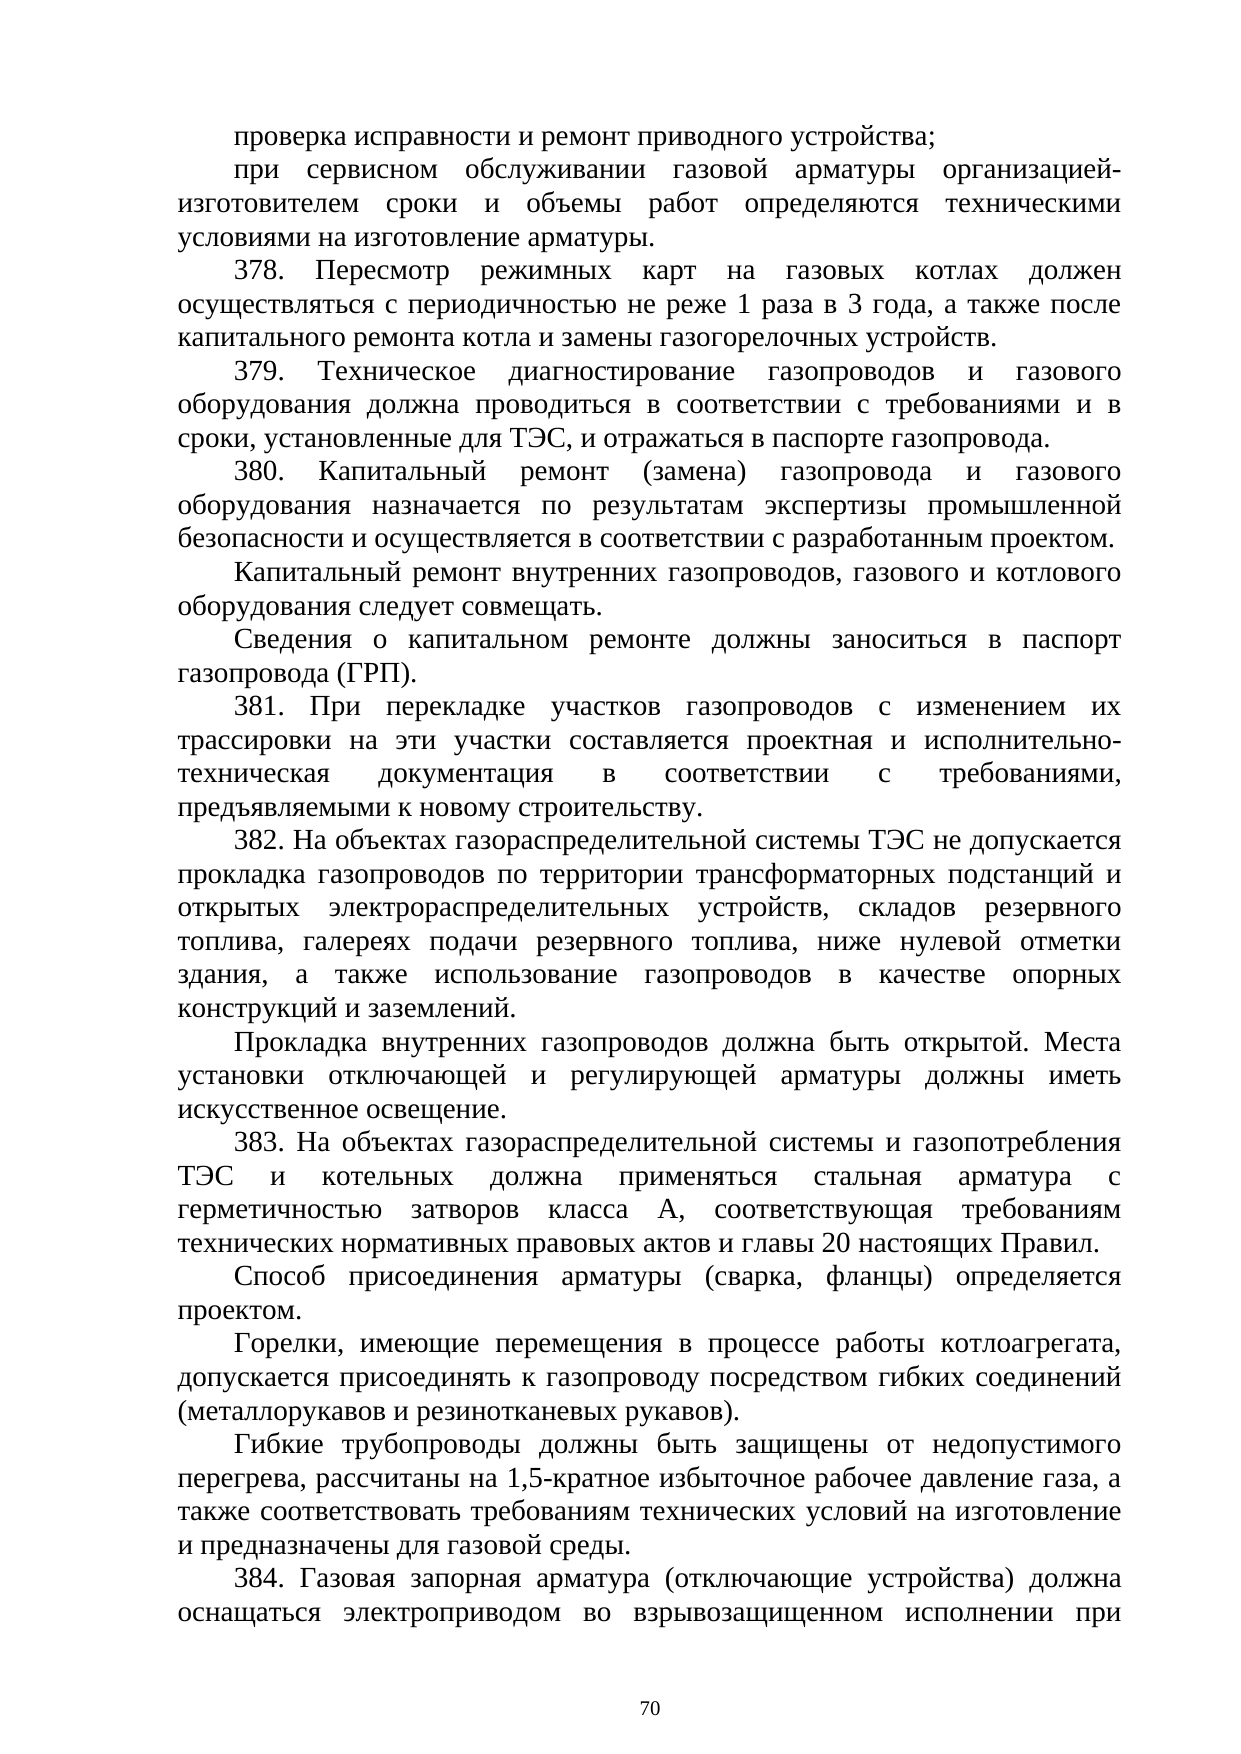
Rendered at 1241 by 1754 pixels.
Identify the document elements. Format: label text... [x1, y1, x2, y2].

text Способ присоединения арматуры (сварка, фланцы) определяется проектом. [177, 1258, 1122, 1326]
text 378. Пересмотр режимных карт на газовых котлах должен осуществляться с периодичностью не реже 1 раза в 3 года, а также после капитального ремонта котла и замены газогорелочных устройств. [177, 252, 1122, 353]
text Гибкие трубопроводы должны быть защищены от недопустимого перегрева, рассчитаны на 1,5-кратное избыточное рабочее давление газа, а также соответствовать требованиям технических условий на изготовление и предназначены для газовой среды. [177, 1426, 1122, 1560]
text Горелки, имеющие перемещения в процессе работы котлоагрегата, допускается присоединять к газопроводу посредством гибких соединений (металлорукавов и резинотканевых рукавов). [177, 1326, 1122, 1426]
text Сведения о капитальном ремонте должны заноситься в паспорт газопровода (ГРП). [177, 621, 1122, 688]
text проверка исправности и ремонт приводного устройства; [177, 118, 1122, 152]
text Прокладка внутренних газопроводов должна быть открытой. Места установки отключающей и регулирующей арматуры должны иметь искусственное освещение. [177, 1024, 1122, 1124]
text 382. На объектах газораспределительной системы ТЭС не допускается прокладка газопроводов по территории трансформаторных подстанций и открытых электрораспределительных устройств, складов резервного топлива, галереях подачи резервного топлива, ниже нулевой отметки здания, а также использование газопроводов в качестве опорных конструкций и заземлений. [177, 822, 1122, 1024]
text 381. При перекладке участков газопроводов с изменением их трассировки на эти участки составляется проектная и исполнительно-техническая документация в соответствии с требованиями, предъявляемыми к новому строительству. [177, 688, 1122, 822]
text 379. Техническое диагностирование газопроводов и газового оборудования должна проводиться в соответствии с требованиями и в сроки, установленные для ТЭС, и отражаться в паспорте газопровода. [177, 353, 1122, 453]
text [177, 1560, 1122, 1627]
text Капитальный ремонт внутренних газопроводов, газового и котлового оборудования следует совмещать. [177, 554, 1122, 621]
text при сервисном обслуживании газовой арматуры организацией-изготовителем сроки и объемы работ определяются техническими условиями на изготовление арматуры. [177, 152, 1122, 252]
text 383. На объектах газораспределительной системы и газопотребления ТЭС и котельных должна применяться стальная арматура с герметичностью затворов класса А, соответствующая требованиям технических нормативных правовых актов и главы 20 настоящих Правил. [177, 1124, 1122, 1258]
text 380. Капитальный ремонт (замена) газопровода и газового оборудования назначается по результатам экспертизы промышленной безопасности и осуществляется в соответствии с разработанным проектом. [177, 453, 1122, 554]
